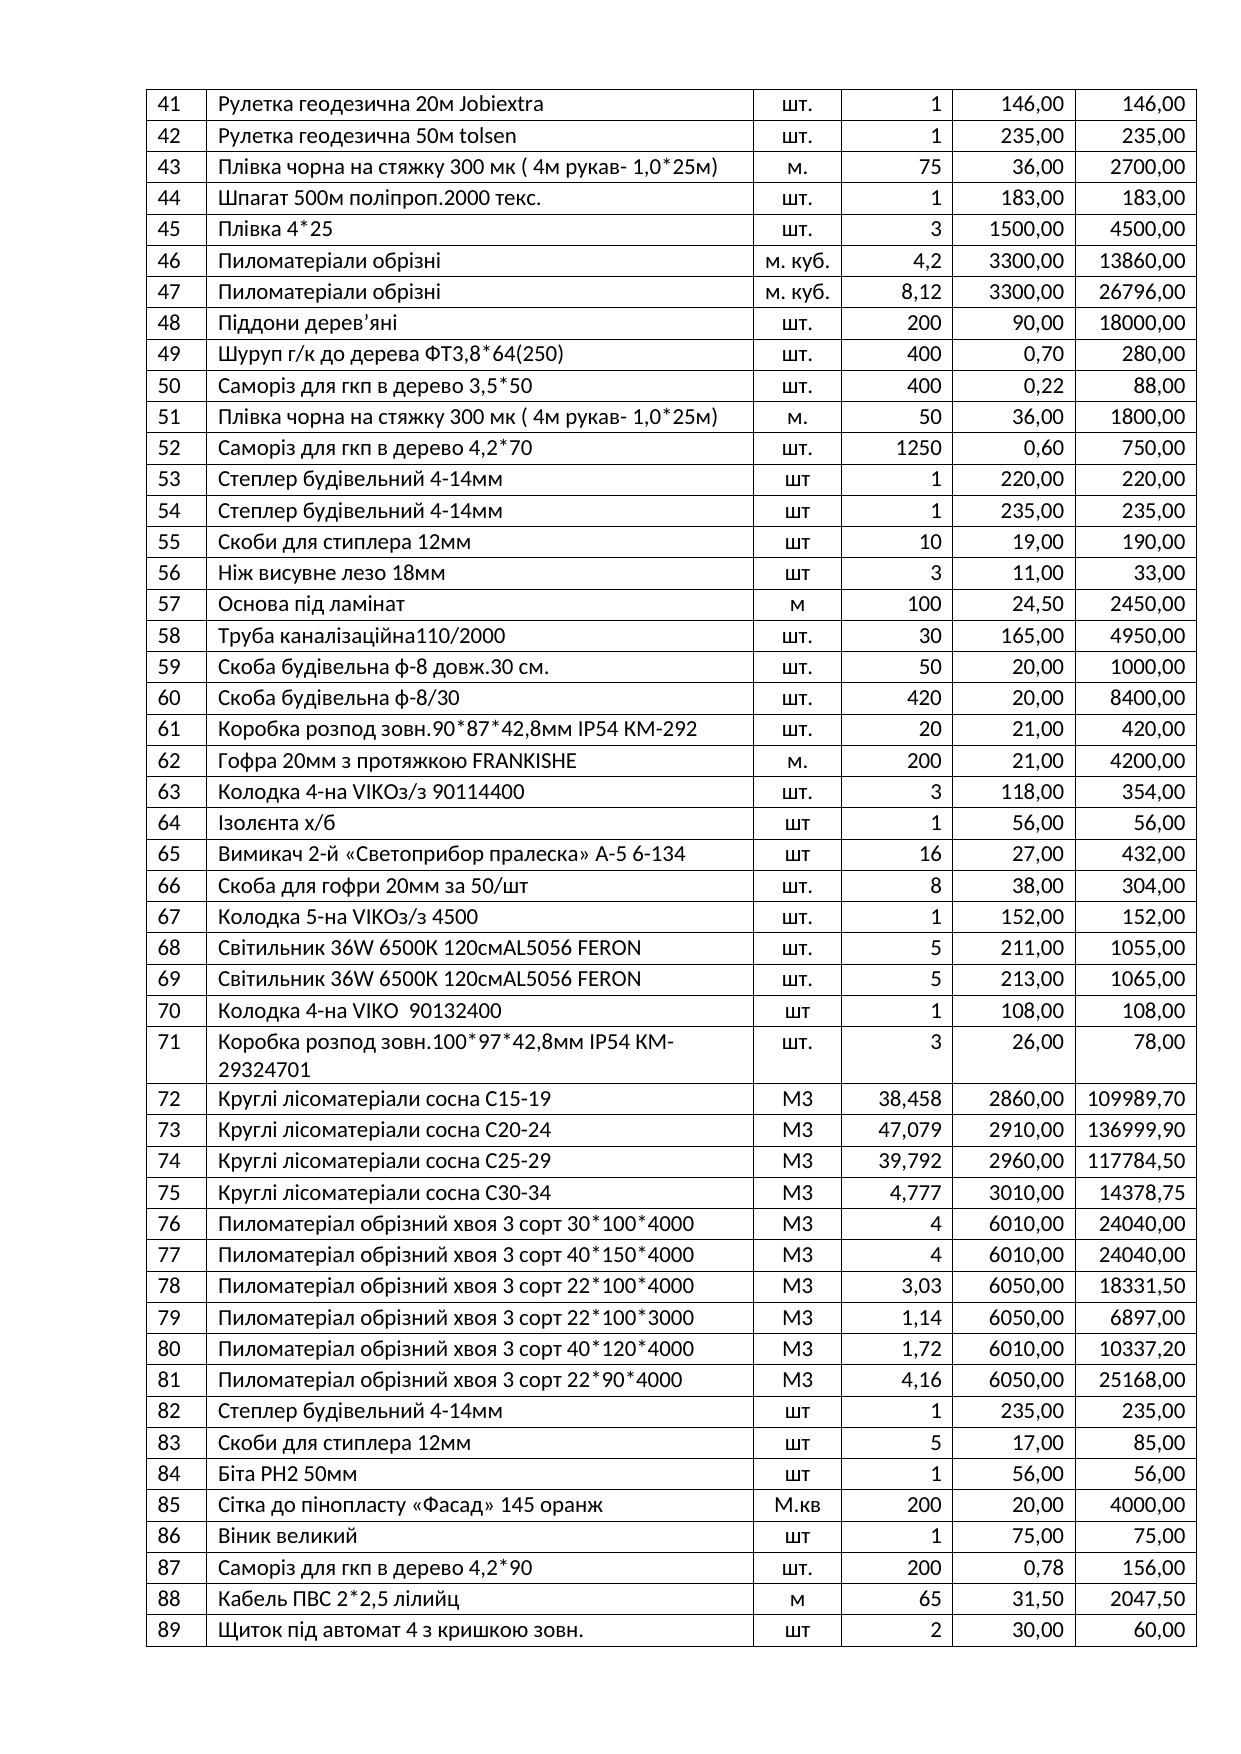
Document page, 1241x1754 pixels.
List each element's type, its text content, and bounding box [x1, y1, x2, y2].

table_cell Круглі лісоматеріали сосна С30-34 [207, 1178, 753, 1208]
table_cell 4 [842, 1240, 952, 1271]
table_cell шт. [754, 683, 841, 713]
table_cell 108,00 [953, 996, 1075, 1026]
table_cell Плівка чорна на стяжку 300 мк ( 4м рукав- 1,0*25м) [207, 402, 753, 432]
table_cell Скоби для стиплера 12мм [207, 1428, 753, 1458]
table_cell 50 [842, 402, 952, 432]
table_cell Ніж висувне лезо 18мм [207, 558, 753, 588]
table_cell 8 [842, 871, 952, 901]
table_cell 44 [147, 183, 206, 213]
table_cell 1 [842, 902, 952, 932]
table_cell 200 [842, 1490, 952, 1521]
table_cell 1 [842, 996, 952, 1026]
table_cell 420,00 [1076, 715, 1196, 745]
table_cell 280,00 [1076, 340, 1196, 370]
table_cell Пиломатеріал обрізний хвоя 3 сорт 22*100*4000 [207, 1272, 753, 1302]
table_cell 65 [147, 840, 206, 870]
table_cell 432,00 [1076, 840, 1196, 870]
table_cell шт. [754, 933, 841, 963]
table_cell шт. [754, 902, 841, 932]
table_cell 0,60 [953, 433, 1075, 463]
table_cell м. куб. [754, 277, 841, 307]
table_cell 146,00 [953, 90, 1075, 120]
table_cell 108,00 [1076, 996, 1196, 1026]
table_cell 235,00 [953, 496, 1075, 526]
table_cell 82 [147, 1397, 206, 1427]
table_cell м. [754, 746, 841, 776]
table_cell 3010,00 [953, 1178, 1075, 1208]
table_cell 39,792 [842, 1147, 952, 1177]
table_cell 152,00 [953, 902, 1075, 932]
table_cell 3 [842, 215, 952, 245]
table_cell 152,00 [1076, 902, 1196, 932]
table_cell шт [754, 558, 841, 588]
table_cell Колодка 4-на VIKOз/з 90114400 [207, 777, 753, 807]
table_cell 56,00 [1076, 1459, 1196, 1489]
table_cell шт. [754, 871, 841, 901]
table_cell 2700,00 [1076, 152, 1196, 182]
table_cell 11,00 [953, 558, 1075, 588]
table_cell шт. [754, 433, 841, 463]
table_cell М3 [754, 1303, 841, 1333]
table_cell 64 [147, 808, 206, 838]
table_cell шт [754, 1397, 841, 1427]
table_cell 47 [147, 277, 206, 307]
table_cell шт [754, 527, 841, 557]
table_cell 213,00 [953, 965, 1075, 995]
table_cell Скоби для стиплера 12мм [207, 527, 753, 557]
table_cell Колодка 5-на VIKOз/з 4500 [207, 902, 753, 932]
table_cell Світильник 36W 6500К 120смAL5056 FERON [207, 933, 753, 963]
table_cell 1 [842, 496, 952, 526]
table_cell 13860,00 [1076, 246, 1196, 276]
table_cell Колодка 4-на VIKO 90132400 [207, 996, 753, 1026]
table_cell 25168,00 [1076, 1365, 1196, 1396]
table_cell Пиломатеріал обрізний хвоя 3 сорт 22*90*4000 [207, 1365, 753, 1396]
table_cell 77 [147, 1240, 206, 1271]
table_cell 2450,00 [1076, 590, 1196, 620]
table_cell 24040,00 [1076, 1240, 1196, 1271]
table_cell Сітка до пінопласту «Фасад» 145 оранж [207, 1490, 753, 1521]
table_cell 41 [147, 90, 206, 120]
table_cell 31,50 [953, 1584, 1075, 1614]
table_cell 26796,00 [1076, 277, 1196, 307]
table_cell 56,00 [1076, 808, 1196, 838]
table_cell 52 [147, 433, 206, 463]
table_cell Скоба будівельна ф-8/30 [207, 683, 753, 713]
table_cell 4950,00 [1076, 621, 1196, 651]
table_cell 3 [842, 777, 952, 807]
table_cell 1250 [842, 433, 952, 463]
table_cell Пиломатеріали обрізні [207, 246, 753, 276]
table_cell 2860,00 [953, 1084, 1075, 1114]
table_cell 1055,00 [1076, 933, 1196, 963]
table_cell 3 [842, 558, 952, 588]
table_cell 2047,50 [1076, 1584, 1196, 1614]
table_cell 6010,00 [953, 1240, 1075, 1271]
table_cell 3300,00 [953, 277, 1075, 307]
table_cell Скоба будівельна ф-8 довж.30 см. [207, 652, 753, 682]
table_cell 87 [147, 1553, 206, 1583]
table_cell шт [754, 465, 841, 495]
table_cell М3 [754, 1334, 841, 1364]
table_cell 1 [842, 121, 952, 151]
table_cell 5 [842, 1428, 952, 1458]
table_cell Вимикач 2-й «Светоприбор пралеска» А-5 6-134 [207, 840, 753, 870]
table_cell 19,00 [953, 527, 1075, 557]
table_cell шт [754, 1615, 841, 1646]
table_cell Рулетка геодезична 50м tolsen [207, 121, 753, 151]
table_cell 58 [147, 621, 206, 651]
table_cell М3 [754, 1240, 841, 1271]
table_cell 48 [147, 308, 206, 338]
table_cell 1 [842, 1459, 952, 1489]
table_cell 4,2 [842, 246, 952, 276]
table_cell Степлер будівельний 4-14мм [207, 496, 753, 526]
table_cell 420 [842, 683, 952, 713]
table_cell 10337,20 [1076, 1334, 1196, 1364]
table_cell 109989,70 [1076, 1084, 1196, 1114]
table_cell 5 [842, 965, 952, 995]
table_cell 24,50 [953, 590, 1075, 620]
table_cell 1 [842, 1522, 952, 1552]
table_cell 10 [842, 527, 952, 557]
table_cell 26,00 [953, 1027, 1075, 1083]
table_cell 1 [842, 90, 952, 120]
table_cell 118,00 [953, 777, 1075, 807]
table_cell 46 [147, 246, 206, 276]
table_cell 1,14 [842, 1303, 952, 1333]
table_cell 68 [147, 933, 206, 963]
table_cell 61 [147, 715, 206, 745]
table_cell 76 [147, 1209, 206, 1239]
table_cell 27,00 [953, 840, 1075, 870]
table_cell шт [754, 840, 841, 870]
table_cell 85,00 [1076, 1428, 1196, 1458]
table_cell Пиломатеріал обрізний хвоя 3 сорт 40*120*4000 [207, 1334, 753, 1364]
table_cell 146,00 [1076, 90, 1196, 120]
table_cell Рулетка геодезична 20м Jobiextra [207, 90, 753, 120]
table_cell Коробка розпод зовн.90*87*42,8мм IP54 КМ-292 [207, 715, 753, 745]
table_cell 36,00 [953, 402, 1075, 432]
table_cell 200 [842, 1553, 952, 1583]
table_cell 1000,00 [1076, 652, 1196, 682]
table_cell 4500,00 [1076, 215, 1196, 245]
table_cell 220,00 [1076, 465, 1196, 495]
table_cell 6897,00 [1076, 1303, 1196, 1333]
table_cell 4,777 [842, 1178, 952, 1208]
table_cell 65 [842, 1584, 952, 1614]
table_cell 136999,90 [1076, 1115, 1196, 1146]
table_cell 235,00 [1076, 1397, 1196, 1427]
table_cell Саморіз для гкп в дерево 4,2*90 [207, 1553, 753, 1583]
table_cell Щиток під автомат 4 з кришкою зовн. [207, 1615, 753, 1646]
table_cell шт [754, 996, 841, 1026]
table_cell 1500,00 [953, 215, 1075, 245]
table_cell Світильник 36W 6500К 120смAL5056 FERON [207, 965, 753, 995]
table_cell шт. [754, 1553, 841, 1583]
table_cell Плівка 4*25 [207, 215, 753, 245]
table_cell 200 [842, 308, 952, 338]
table_cell 354,00 [1076, 777, 1196, 807]
table_cell 200 [842, 746, 952, 776]
table_cell шт. [754, 121, 841, 151]
table_cell 21,00 [953, 715, 1075, 745]
table_cell 750,00 [1076, 433, 1196, 463]
table_cell 1065,00 [1076, 965, 1196, 995]
table_cell 190,00 [1076, 527, 1196, 557]
table_cell 8,12 [842, 277, 952, 307]
table_cell 71 [147, 1027, 206, 1083]
table_cell М3 [754, 1365, 841, 1396]
table_cell 83 [147, 1428, 206, 1458]
table_cell 1800,00 [1076, 402, 1196, 432]
table_cell 1 [842, 465, 952, 495]
table_cell Пиломатеріал обрізний хвоя 3 сорт 30*100*4000 [207, 1209, 753, 1239]
table_cell 73 [147, 1115, 206, 1146]
table_cell 78,00 [1076, 1027, 1196, 1083]
table_cell 2 [842, 1615, 952, 1646]
table_cell 183,00 [1076, 183, 1196, 213]
table_cell м [754, 590, 841, 620]
table_cell 60 [147, 683, 206, 713]
table_cell М3 [754, 1178, 841, 1208]
table_cell Ізолєнта х/б [207, 808, 753, 838]
table_cell 235,00 [1076, 496, 1196, 526]
table_cell 30 [842, 621, 952, 651]
table_cell 60,00 [1076, 1615, 1196, 1646]
table_cell Саморіз для гкп в дерево 4,2*70 [207, 433, 753, 463]
table_cell М.кв [754, 1490, 841, 1521]
table_cell 3,03 [842, 1272, 952, 1302]
table_cell Шуруп г/к до дерева ФТ3,8*64(250) [207, 340, 753, 370]
table_cell 400 [842, 371, 952, 401]
table_cell 56,00 [953, 1459, 1075, 1489]
table_cell 55 [147, 527, 206, 557]
table_cell 80 [147, 1334, 206, 1364]
table_cell 8400,00 [1076, 683, 1196, 713]
table_cell 38,458 [842, 1084, 952, 1114]
table_cell 88,00 [1076, 371, 1196, 401]
table_cell 0,78 [953, 1553, 1075, 1583]
table_cell 79 [147, 1303, 206, 1333]
table_cell 30,00 [953, 1615, 1075, 1646]
table_cell 49 [147, 340, 206, 370]
table_cell 5 [842, 933, 952, 963]
table_cell М3 [754, 1209, 841, 1239]
table_cell 17,00 [953, 1428, 1075, 1458]
table_cell 74 [147, 1147, 206, 1177]
table_cell Пиломатеріал обрізний хвоя 3 сорт 40*150*4000 [207, 1240, 753, 1271]
table_cell Степлер будівельний 4-14мм [207, 1397, 753, 1427]
table_cell 20,00 [953, 652, 1075, 682]
table_cell шт [754, 1522, 841, 1552]
table_cell шт. [754, 371, 841, 401]
table_cell 156,00 [1076, 1553, 1196, 1583]
table_cell 69 [147, 965, 206, 995]
table_cell м. [754, 402, 841, 432]
table_cell Піддони дерев’яні [207, 308, 753, 338]
table_cell 2960,00 [953, 1147, 1075, 1177]
table_cell М3 [754, 1084, 841, 1114]
table_cell М3 [754, 1147, 841, 1177]
table_cell 6010,00 [953, 1209, 1075, 1239]
table_cell 75 [842, 152, 952, 182]
table_cell шт. [754, 777, 841, 807]
table_cell шт [754, 1459, 841, 1489]
table_cell шт. [754, 215, 841, 245]
table_cell 59 [147, 652, 206, 682]
table_cell м. куб. [754, 246, 841, 276]
table_cell шт. [754, 183, 841, 213]
table_cell Круглі лісоматеріали сосна С15-19 [207, 1084, 753, 1114]
table_cell 6050,00 [953, 1272, 1075, 1302]
table_cell 1 [842, 1397, 952, 1427]
table_cell 51 [147, 402, 206, 432]
table_cell 88 [147, 1584, 206, 1614]
table_cell шт. [754, 308, 841, 338]
table_cell Плівка чорна на стяжку 300 мк ( 4м рукав- 1,0*25м) [207, 152, 753, 182]
table_cell 36,00 [953, 152, 1075, 182]
table_cell 56 [147, 558, 206, 588]
table_cell 66 [147, 871, 206, 901]
table_cell 1 [842, 808, 952, 838]
table_cell м. [754, 152, 841, 182]
table_cell Степлер будівельний 4-14мм [207, 465, 753, 495]
table_cell 14378,75 [1076, 1178, 1196, 1208]
table_cell шт. [754, 715, 841, 745]
table_cell 50 [147, 371, 206, 401]
table_cell 53 [147, 465, 206, 495]
table_cell Віник великий [207, 1522, 753, 1552]
table_cell 56,00 [953, 808, 1075, 838]
table_cell м [754, 1584, 841, 1614]
table_cell 75,00 [953, 1522, 1075, 1552]
table_cell 400 [842, 340, 952, 370]
table_cell 100 [842, 590, 952, 620]
table_cell 211,00 [953, 933, 1075, 963]
table_cell 24040,00 [1076, 1209, 1196, 1239]
table_cell Саморіз для гкп в дерево 3,5*50 [207, 371, 753, 401]
table_cell Пиломатеріал обрізний хвоя 3 сорт 22*100*3000 [207, 1303, 753, 1333]
table_cell 62 [147, 746, 206, 776]
table_cell 67 [147, 902, 206, 932]
table_cell 4 [842, 1209, 952, 1239]
table_cell 0,22 [953, 371, 1075, 401]
table_cell 75,00 [1076, 1522, 1196, 1552]
table_cell 235,00 [953, 1397, 1075, 1427]
table_cell М3 [754, 1272, 841, 1302]
table_cell 75 [147, 1178, 206, 1208]
table_cell 18331,50 [1076, 1272, 1196, 1302]
table_cell шт. [754, 1027, 841, 1083]
table_cell 43 [147, 152, 206, 182]
table_cell 183,00 [953, 183, 1075, 213]
table_cell 3 [842, 1027, 952, 1083]
table_cell Біта РН2 50мм [207, 1459, 753, 1489]
table_cell 4000,00 [1076, 1490, 1196, 1521]
table_cell 33,00 [1076, 558, 1196, 588]
table_cell 117784,50 [1076, 1147, 1196, 1177]
table_cell шт. [754, 90, 841, 120]
table_cell Круглі лісоматеріали сосна С25-29 [207, 1147, 753, 1177]
table_cell Скоба для гофри 20мм за 50/шт [207, 871, 753, 901]
table_cell 70 [147, 996, 206, 1026]
table_cell шт. [754, 652, 841, 682]
table_cell 72 [147, 1084, 206, 1114]
table_cell 21,00 [953, 746, 1075, 776]
table_cell 16 [842, 840, 952, 870]
table_cell 85 [147, 1490, 206, 1521]
table_cell 63 [147, 777, 206, 807]
table_cell 86 [147, 1522, 206, 1552]
table_cell 220,00 [953, 465, 1075, 495]
table_cell 78 [147, 1272, 206, 1302]
table_cell Гофра 20мм з протяжкою FRANKISHE [207, 746, 753, 776]
table_cell 90,00 [953, 308, 1075, 338]
table_cell 1 [842, 183, 952, 213]
table_cell 6050,00 [953, 1303, 1075, 1333]
table_cell 6010,00 [953, 1334, 1075, 1364]
table_cell 45 [147, 215, 206, 245]
table_cell 1,72 [842, 1334, 952, 1364]
table_cell 54 [147, 496, 206, 526]
table_cell шт. [754, 965, 841, 995]
table_cell 18000,00 [1076, 308, 1196, 338]
table_cell шт. [754, 621, 841, 651]
table_cell 165,00 [953, 621, 1075, 651]
table_cell Шпагат 500м поліпроп.2000 текс. [207, 183, 753, 213]
table_cell Коробка розпод зовн.100*97*42,8мм IP54 КМ-29324701 [207, 1027, 753, 1083]
table_cell 2910,00 [953, 1115, 1075, 1146]
table_cell шт [754, 496, 841, 526]
table_cell 0,70 [953, 340, 1075, 370]
table_cell 84 [147, 1459, 206, 1489]
table_cell 81 [147, 1365, 206, 1396]
table_cell 57 [147, 590, 206, 620]
table_cell 235,00 [953, 121, 1075, 151]
table_cell 20,00 [953, 683, 1075, 713]
table_cell 4,16 [842, 1365, 952, 1396]
table_cell 6050,00 [953, 1365, 1075, 1396]
table_cell шт [754, 808, 841, 838]
table_cell М3 [754, 1115, 841, 1146]
table_cell Круглі лісоматеріали сосна С20-24 [207, 1115, 753, 1146]
table_cell 235,00 [1076, 121, 1196, 151]
table_cell 89 [147, 1615, 206, 1646]
table_cell 20 [842, 715, 952, 745]
table_cell 42 [147, 121, 206, 151]
table_cell Основа під ламінат [207, 590, 753, 620]
table_cell шт. [754, 340, 841, 370]
table_cell 3300,00 [953, 246, 1075, 276]
table_cell 304,00 [1076, 871, 1196, 901]
table_cell Кабель ПВС 2*2,5 лілийц [207, 1584, 753, 1614]
table_cell Труба каналізаційна110/2000 [207, 621, 753, 651]
table_cell 4200,00 [1076, 746, 1196, 776]
table_cell шт [754, 1428, 841, 1458]
table_cell 20,00 [953, 1490, 1075, 1521]
table_cell 47,079 [842, 1115, 952, 1146]
table_cell 38,00 [953, 871, 1075, 901]
table_cell Пиломатеріали обрізні [207, 277, 753, 307]
table_cell 50 [842, 652, 952, 682]
